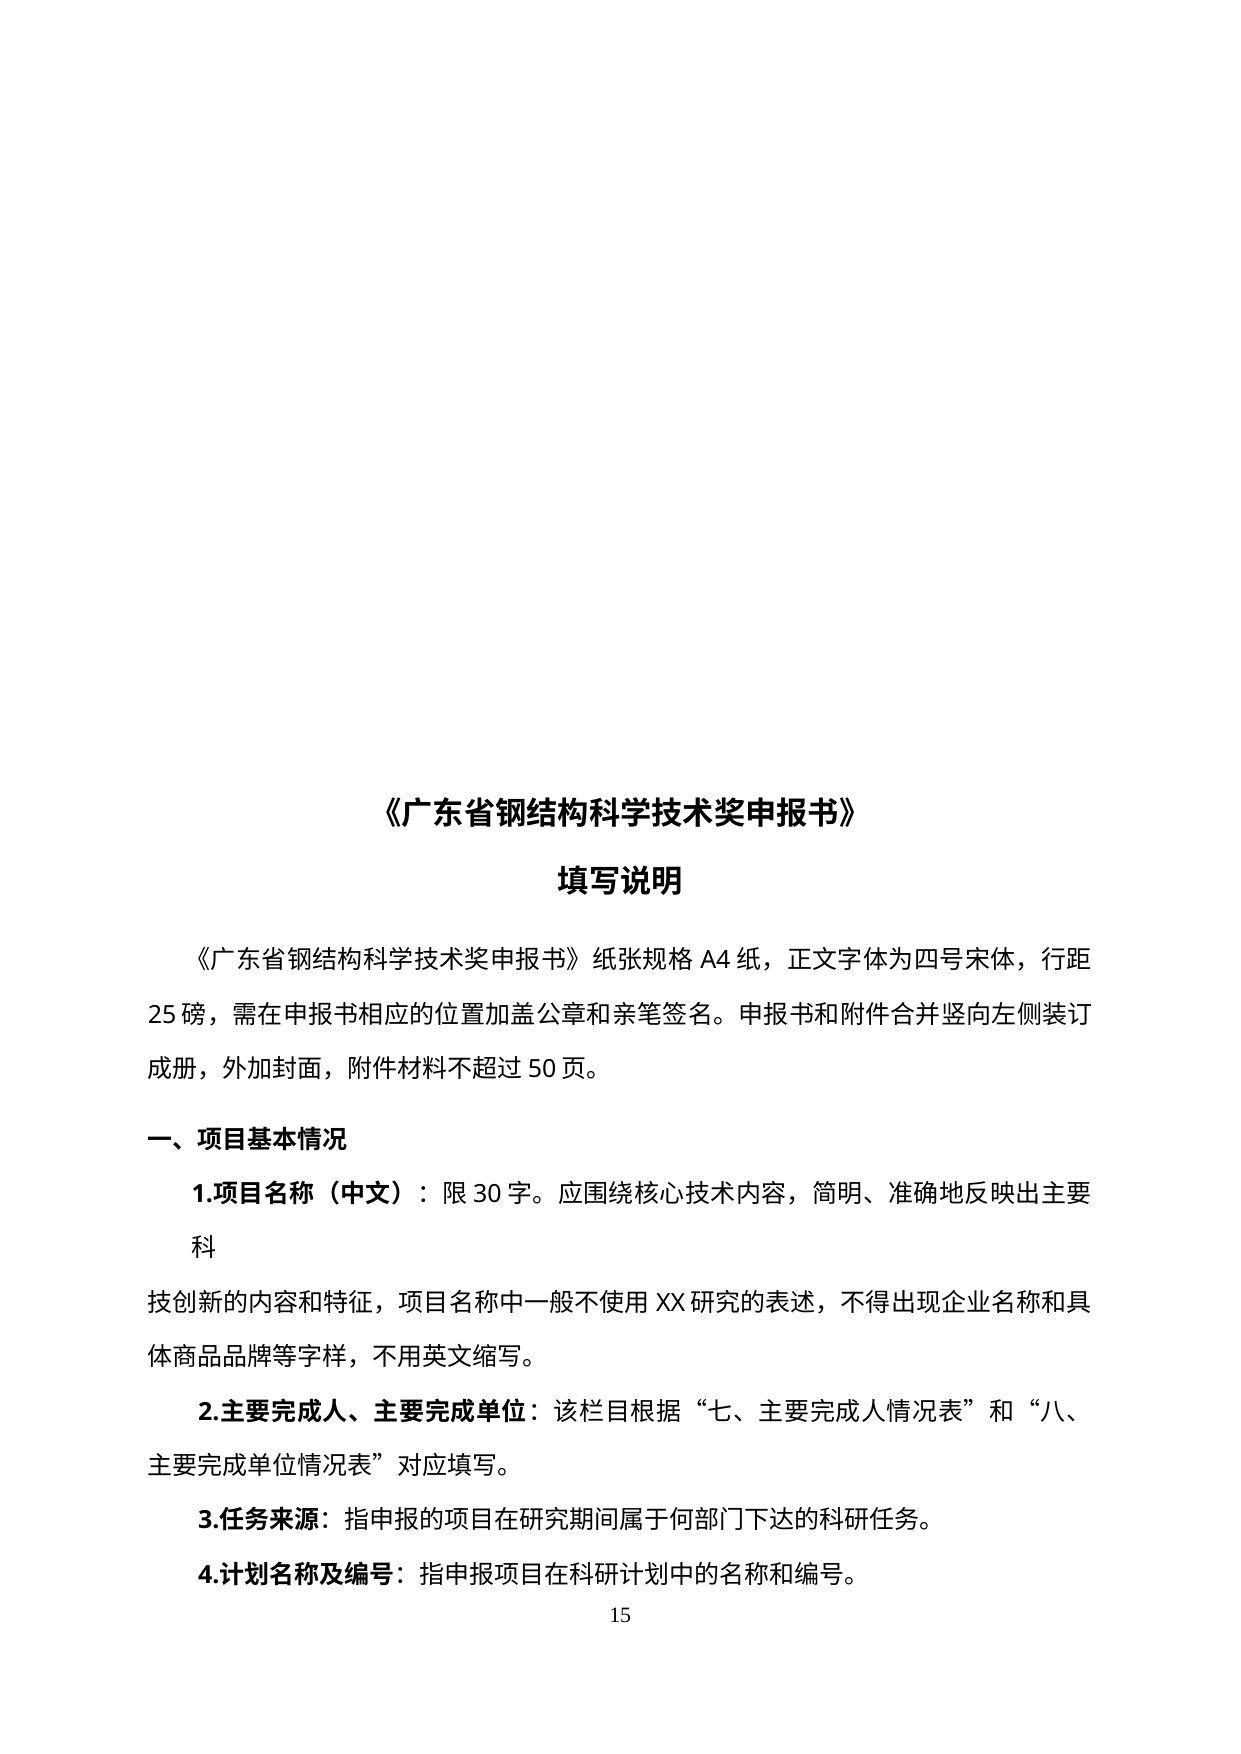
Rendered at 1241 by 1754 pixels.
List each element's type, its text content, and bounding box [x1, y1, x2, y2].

text 技创新的内容和特征，项目名称中一般不使用XX研究的表述，不得出现企业名称和具体商品品牌等字样，不用英文缩写。 [148, 1282, 1092, 1373]
text 4.计划名称及编号：指申报项目在科研计划中的名称和编号。 [148, 1554, 1092, 1590]
text 1.项目名称（中文）：限30字。应围绕核心技术内容，简明、准确地反映出主要科 [191, 1173, 1092, 1264]
text 一、项目基本情况 [148, 1119, 1092, 1155]
text 填写说明 [148, 856, 1092, 901]
text 《广东省钢结构科学技术奖申报书》 [148, 788, 1092, 833]
text 《广东省钢结构科学技术奖申报书》纸张规格A4纸，正文字体为四号宋体，行距25磅，需在申报书相应的位置加盖公章和亲笔签名。申报书和附件合并竖向左侧装订成册，外加封面，附件材料不超过50页。 [148, 940, 1092, 1085]
text 3.任务来源：指申报的项目在研究期间属于何部门下达的科研任务。 [148, 1500, 1092, 1536]
text 2.主要完成人、主要完成单位：该栏目根据“七、主要完成人情况表”和“八、主要完成单位情况表”对应填写。 [148, 1391, 1092, 1482]
